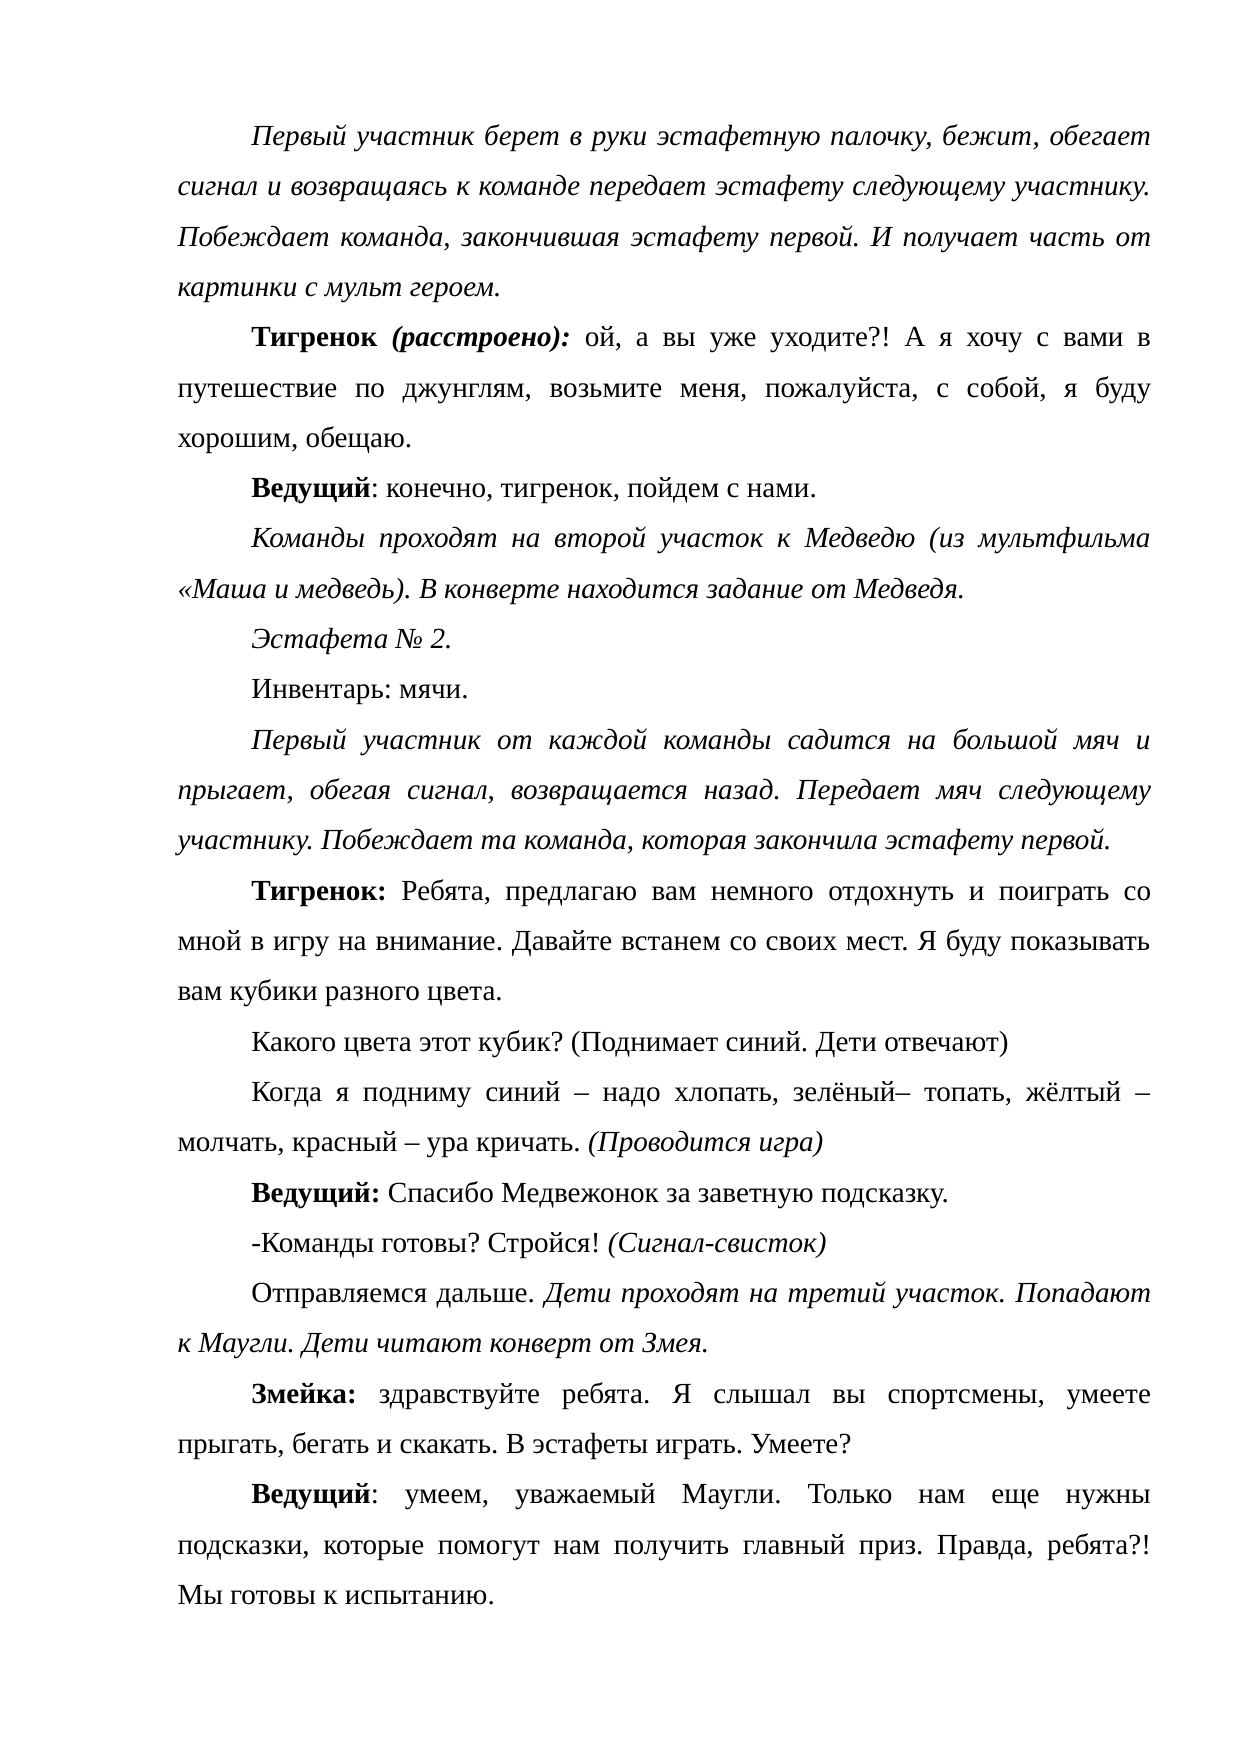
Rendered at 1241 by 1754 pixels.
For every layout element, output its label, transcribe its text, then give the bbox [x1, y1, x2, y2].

text -Команды готовы? Стройся! (Сигнал-свисток) [177, 1225, 1152, 1258]
text Команды проходят на второй участок к Медведю (из мультфильма «Маша и медведь). В конверте находится задание от Медведя. [177, 521, 1152, 604]
text Какого цвета этот кубик? (Поднимает синий. Дети отвечают) [177, 1024, 1152, 1057]
text Тигренок: Ребята, предлагаю вам немного отдохнуть и поиграть со мной в игру на внимание. Давайте встанем со своих мест. Я буду показывать вам кубики разного цвета. [177, 873, 1152, 1007]
text Когда я подниму синий – надо хлопать, зелёный– топать, жёлтый – молчать, красный – ура кричать. (Проводится игра) [177, 1074, 1152, 1158]
text Первый участник от каждой команды садится на большой мяч и прыгает, обегая сигнал, возвращается назад. Передает мяч следующему участнику. Побеждает та команда, которая закончила эстафету первой. [177, 722, 1152, 856]
text Отправляемся дальше. Дети проходят на третий участок. Попадают к Маугли. Дети читают конверт от Змея. [177, 1275, 1152, 1359]
text Эстафета № 2. [177, 621, 1152, 655]
text Первый участник берет в руки эстафетную палочку, бежит, обегает сигнал и возвращаясь к команде передает эстафету следующему участнику. Побеждает команда, закончившая эстафету первой. И получает часть от картинки с мульт героем. [177, 118, 1152, 303]
text Тигренок (расстроено): ой, а вы уже уходите?! А я хочу с вами в путешествие по джунглям, возьмите меня, пожалуйста, с собой, я буду хорошим, обещаю. [177, 319, 1152, 453]
text Ведущий: умеем, уважаемый Маугли. Только нам еще нужны подсказки, которые помогут нам получить главный приз. Правда, ребята?! Мы готовы к испытанию. [177, 1477, 1152, 1611]
text Ведущий: конечно, тигренок, пойдем с нами. [177, 470, 1152, 504]
text Змейка: здравствуйте ребята. Я слышал вы спортсмены, умеете прыгать, бегать и скакать. В эстафеты играть. Умеете? [177, 1376, 1152, 1460]
text Инвентарь: мячи. [177, 672, 1152, 705]
text Ведущий: Спасибо Медвежонок за заветную подсказку. [177, 1175, 1152, 1208]
